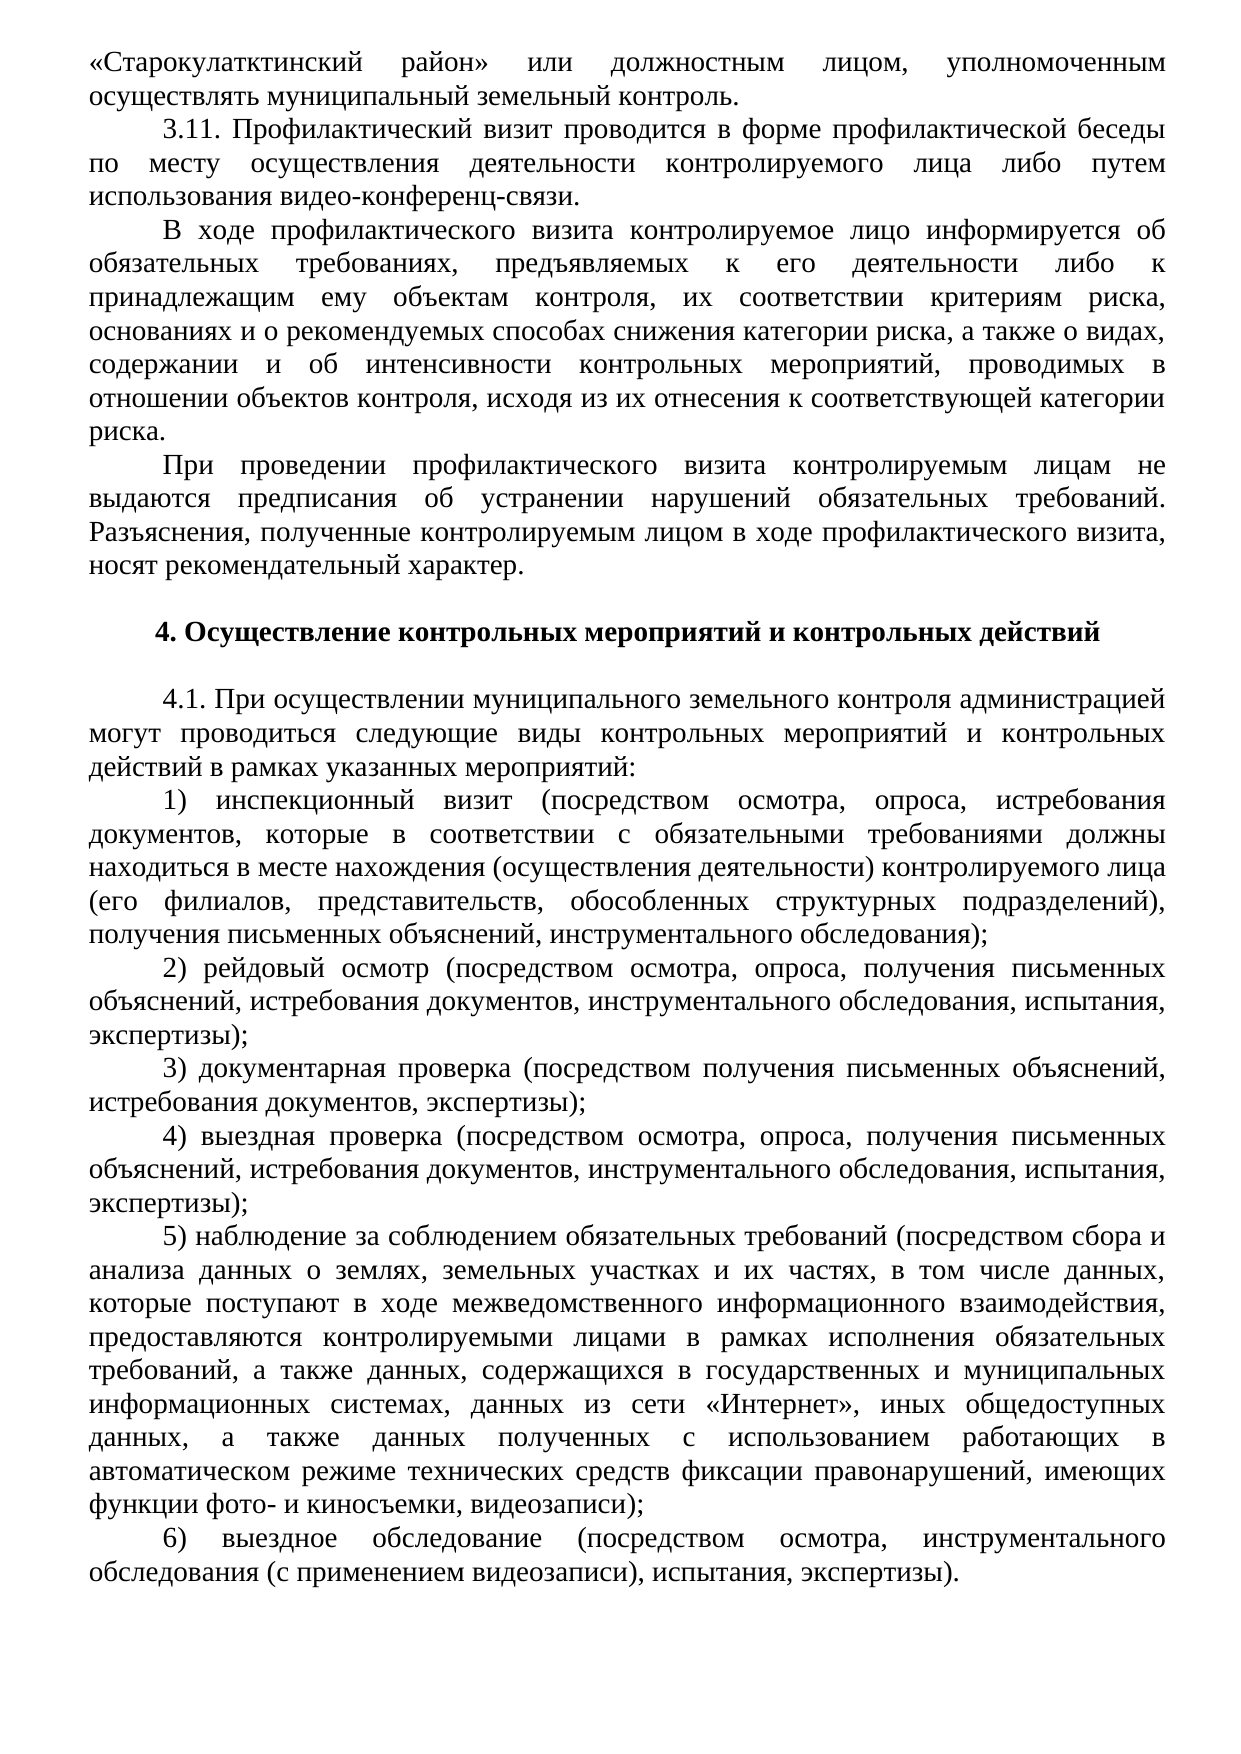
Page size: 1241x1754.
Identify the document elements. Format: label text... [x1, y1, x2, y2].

text 4) выездная проверка (посредством осмотра, опроса, получения письменных объяснений, истребования документов, инструментального обследования, испытания, экспертизы); [88, 1118, 1167, 1218]
text В ходе профилактического визита контролируемое лицо информируется об обязательных требованиях, предъявляемых к его деятельности либо к принадлежащим ему объектам контроля, их соответствии критериям риска, основаниях и о рекомендуемых способах снижения категории риска, а также о видах, содержании и об интенсивности контрольных мероприятий, проводимых в отношении объектов контроля, исходя из их отнесения к соответствующей категории риска. [88, 212, 1167, 447]
text 3.11. Профилактический визит проводится в форме профилактической беседы по месту осуществления деятельности контролируемого лица либо путем использования видео-конференц-связи. [88, 111, 1167, 212]
text 3) документарная проверка (посредством получения письменных объяснений, истребования документов, экспертизы); [88, 1051, 1167, 1118]
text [88, 44, 1167, 111]
text 1) инспекционный визит (посредством осмотра, опроса, истребования документов, которые в соответствии с обязательными требованиями должны находиться в месте нахождения (осуществления деятельности) контролируемого лица (его филиалов, представительств, обособленных структурных подразделений), получения письменных объяснений, инструментального обследования); [88, 782, 1167, 950]
text 2) рейдовый осмотр (посредством осмотра, опроса, получения письменных объяснений, истребования документов, инструментального обследования, испытания, экспертизы); [88, 950, 1167, 1051]
text 6) выездное обследование (посредством осмотра, инструментального обследования (с применением видеозаписи), испытания, экспертизы). [88, 1520, 1167, 1587]
text 4. Осуществление контрольных мероприятий и контрольных действий [88, 614, 1167, 648]
text При проведении профилактического визита контролируемым лицам не выдаются предписания об устранении нарушений обязательных требований. Разъяснения, полученные контролируемым лицом в ходе профилактического визита, носят рекомендательный характер. [88, 447, 1167, 581]
text 4.1. При осуществлении муниципального земельного контроля администрацией могут проводиться следующие виды контрольных мероприятий и контрольных действий в рамках указанных мероприятий: [88, 682, 1167, 782]
text 5) наблюдение за соблюдением обязательных требований (посредством сбора и анализа данных о землях, земельных участках и их частях, в том числе данных, которые поступают в ходе межведомственного информационного взаимодействия, предоставляются контролируемыми лицами в рамках исполнения обязательных требований, а также данных, содержащихся в государственных и муниципальных информационных системах, данных из сети «Интернет», иных общедоступных данных, а также данных полученных с использованием работающих в автоматическом режиме технических средств фиксации правонарушений, имеющих функции фото- и киносъемки, видеозаписи); [88, 1218, 1167, 1366]
